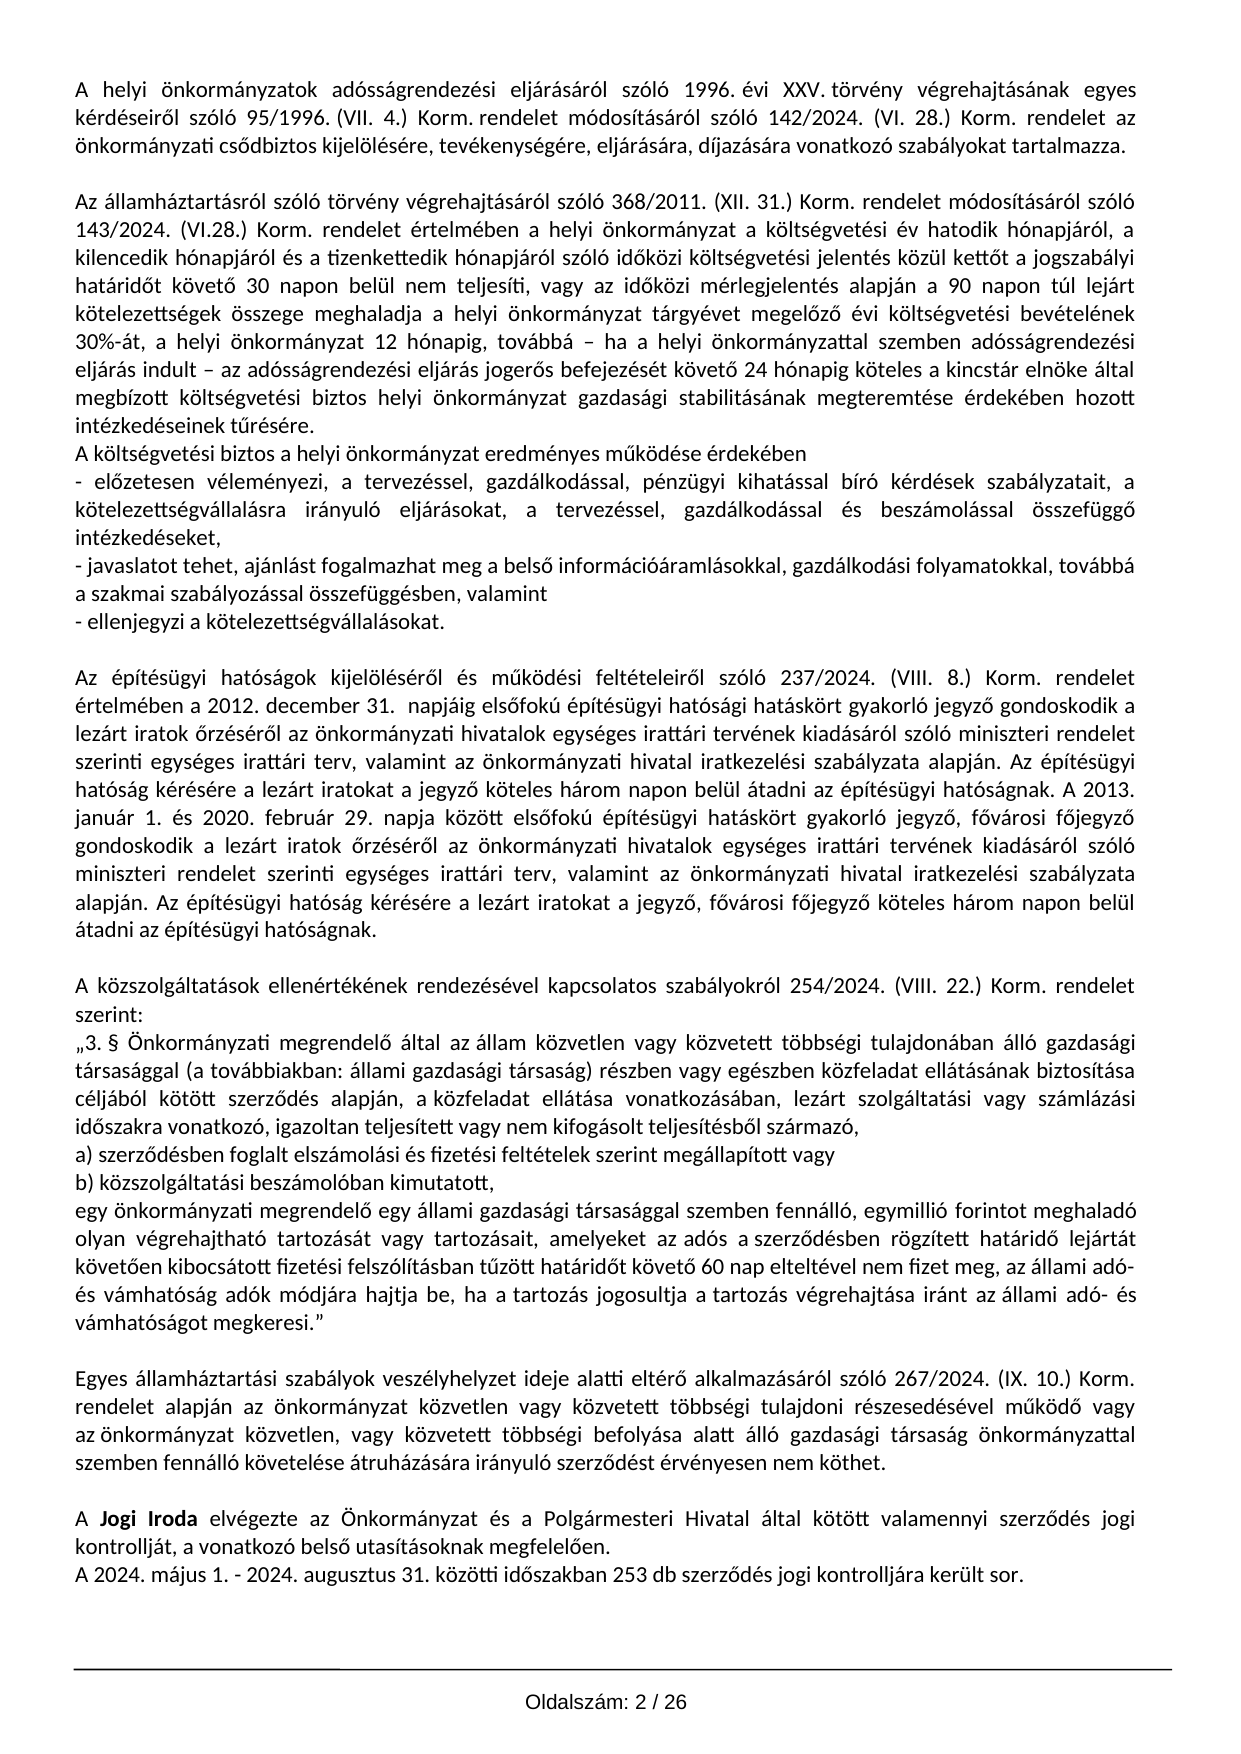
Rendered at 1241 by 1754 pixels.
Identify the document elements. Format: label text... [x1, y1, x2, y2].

text - előzetesen véleményezi, a tervezéssel, gazdálkodással, pénzügyi kihatással bíró kérdések szabályzatait, a kötelezettségvállalásra irányuló eljárásokat, a tervezéssel, gazdálkodással és beszámolással összefüggő intézkedéseket, [75, 467, 1137, 551]
text A Jogi Iroda elvégezte az Önkormányzat és a Polgármesteri Hivatal által kötött valamennyi szerződés jogi kontrollját, a vonatkozó belső utasításoknak megfelelően. [75, 1504, 1137, 1560]
text A közszolgáltatások ellenértékének rendezésével kapcsolatos szabályokról 254/2024. (VIII. 22.) Korm. rendelet szerint: [75, 972, 1137, 1028]
text - ellenjegyzi a kötelezettségvállalásokat. [75, 607, 1137, 635]
text Egyes államháztartási szabályok veszélyhelyzet ideje alatti eltérő alkalmazásáról szóló 267/2024. (IX. 10.) Korm. rendelet alapján az önkormányzat közvetlen vagy közvetett többségi tulajdoni részesedésével működő vagy az önkormányzat közvetlen, vagy közvetett többségi befolyása alatt álló gazdasági társaság önkormányzattal szemben fennálló követelése átruházására irányuló szerződést érvényesen nem köthet. [75, 1364, 1137, 1476]
text A 2024. május 1. - 2024. augusztus 31. közötti időszakban 253 db szerződés jogi kontrolljára került sor. [75, 1560, 1137, 1588]
text Az államháztartásról szóló törvény végrehajtásáról szóló 368/2011. (XII. 31.) Korm. rendelet módosításáról szóló 143/2024. (VI.28.) Korm. rendelet értelmében a helyi önkormányzat a költségvetési év hatodik hónapjáról, a kilencedik hónapjáról és a tizenkettedik hónapjáról szóló időközi költségvetési jelentés közül kettőt a jogszabályi határidőt követő 30 napon belül nem teljesíti, vagy az időközi mérlegjelentés alapján a 90 napon túl lejárt kötelezettségek összege meghaladja a helyi önkormányzat tárgyévet megelőző évi költségvetési bevételének 30%-át, a helyi önkormányzat 12 hónapig, továbbá – ha a helyi önkormányzattal szemben adósságrendezési eljárás indult – az adósságrendezési eljárás jogerős befejezését követő 24 hónapig köteles a kincstár elnöke által megbízott költségvetési biztos helyi önkormányzat gazdasági stabilitásának megteremtése érdekében hozott intézkedéseinek tűrésére. [75, 187, 1137, 439]
text a) szerződésben foglalt elszámolási és fizetési feltételek szerint megállapított vagy [75, 1140, 1137, 1168]
text b) közszolgáltatási beszámolóban kimutatott, [75, 1168, 1137, 1196]
text A helyi önkormányzatok adósságrendezési eljárásáról szóló 1996. évi XXV. törvény végrehajtásának egyes kérdéseiről szóló 95/1996. (VII. 4.) Korm. rendelet módosításáról szóló 142/2024. (VI. 28.) Korm. rendelet az önkormányzati csődbiztos kijelölésére, tevékenységére, eljárására, díjazására vonatkozó szabályokat tartalmazza. [75, 75, 1137, 159]
text egy önkormányzati megrendelő egy állami gazdasági társasággal szemben fennálló, egymillió forintot meghaladó olyan végrehajtható tartozását vagy tartozásait, amelyeket az adós a szerződésben rögzített határidő lejártát követően kibocsátott fizetési felszólításban tűzött határidőt követő 60 nap elteltével nem fizet meg, az állami adó- és vámhatóság adók módjára hajtja be, ha a tartozás jogosultja a tartozás végrehajtása iránt az állami adó- és vámhatóságot megkeresi.” [75, 1196, 1137, 1336]
text Az építésügyi hatóságok kijelöléséről és működési feltételeiről szóló 237/2024. (VIII. 8.) Korm. rendelet értelmében a 2012. december 31. napjáig elsőfokú építésügyi hatósági hatáskört gyakorló jegyző gondoskodik a lezárt iratok őrzéséről az önkormányzati hivatalok egységes irattári tervének kiadásáról szóló miniszteri rendelet szerinti egységes irattári terv, valamint az önkormányzati hivatal iratkezelési szabályzata alapján. Az építésügyi hatóság kérésére a lezárt iratokat a jegyző köteles három napon belül átadni az építésügyi hatóságnak. A 2013. január 1. és 2020. február 29. napja között elsőfokú építésügyi hatáskört gyakorló jegyző, fővárosi főjegyző gondoskodik a lezárt iratok őrzéséről az önkormányzati hivatalok egységes irattári tervének kiadásáról szóló miniszteri rendelet szerinti egységes irattári terv, valamint az önkormányzati hivatal iratkezelési szabályzata alapján. Az építésügyi hatóság kérésére a lezárt iratokat a jegyző, fővárosi főjegyző köteles három napon belül átadni az építésügyi hatóságnak. [75, 663, 1137, 944]
text A költségvetési biztos a helyi önkormányzat eredményes működése érdekében [75, 439, 1137, 467]
text „3. § Önkormányzati megrendelő által az állam közvetlen vagy közvetett többségi tulajdonában álló gazdasági társasággal (a továbbiakban: állami gazdasági társaság) részben vagy egészben közfeladat ellátásának biztosítása céljából kötött szerződés alapján, a közfeladat ellátása vonatkozásában, lezárt szolgáltatási vagy számlázási időszakra vonatkozó, igazoltan teljesített vagy nem kifogásolt teljesítésből származó, [75, 1028, 1137, 1140]
text - javaslatot tehet, ajánlást fogalmazhat meg a belső információáramlásokkal, gazdálkodási folyamatokkal, továbbá a szakmai szabályozással összefüggésben, valamint [75, 551, 1137, 607]
